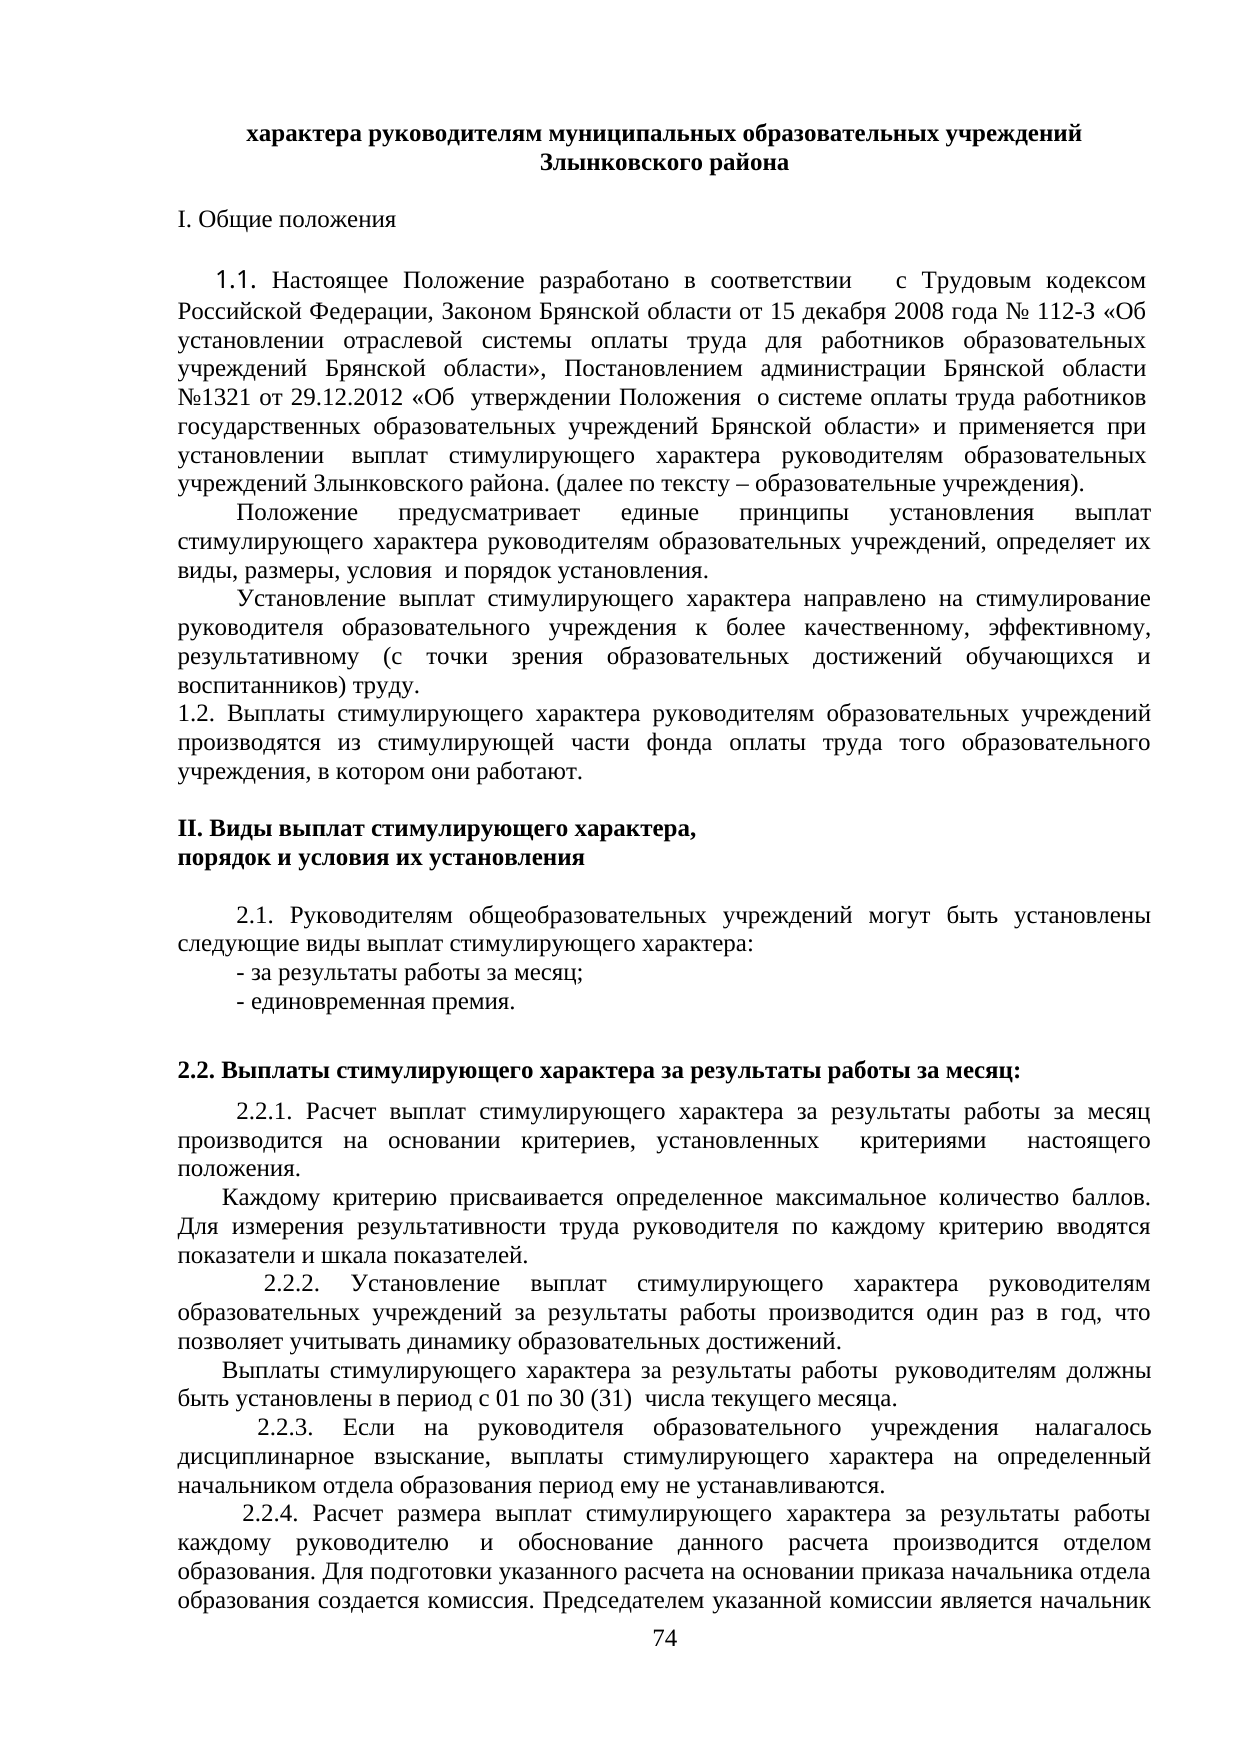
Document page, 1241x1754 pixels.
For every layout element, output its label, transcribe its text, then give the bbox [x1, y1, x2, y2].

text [177, 118, 1152, 176]
text Каждому критерию присваивается определенное максимальное количество баллов. Для измерения результативности труда руководителя по каждому критерию вводятся показатели и шкала показателей. [177, 1182, 1152, 1268]
text 2.1. Руководителям общеобразовательных учреждений могут быть установлены следующие виды выплат стимулирующего характера: [177, 900, 1152, 957]
text 2.2.3. Если на руководителя образовательного учреждения налагалось дисциплинарное взыскание, выплаты стимулирующего характера на определенный начальником отдела образования период ему не устанавливаются. [177, 1412, 1152, 1498]
text Выплаты стимулирующего характера за результаты работы руководителям должны быть установлены в период с 01 по 30 (31) числа текущего месяца. [177, 1355, 1152, 1412]
text 2.2. Выплаты стимулирующего характера за результаты работы за месяц: [177, 1055, 1152, 1083]
text Общие положения [177, 204, 1152, 233]
text 1.2. Выплаты стимулирующего характера руководителям образовательных учреждений производятся из стимулирующей части фонда оплаты труда того образовательного учреждения, в котором они работают. [177, 698, 1152, 785]
text 1.1. Настоящее Положение разработано в соответствии с Трудовым кодексом Российской Федерации, Законом Брянской области от 15 декабря 2008 года № 112-З «Об установлении отраслевой системы оплаты труда для работников образовательных учреждений Брянской области», Постановлением администрации Брянской области №1321 от 29.12.2012 «Об утверждении Положения о системе оплаты труда работников государственных образовательных учреждений Брянской области» и применяется при установлении выплат стимулирующего характера руководителям образовательных учреждений Злынковского района. (далее по тексту – образовательные учреждения). [177, 262, 1147, 497]
text Установление выплат стимулирующего характера направлено на стимулирование руководителя образовательного учреждения к более качественному, эффективному, результативному (с точки зрения образовательных достижений обучающихся и воспитанников) труду. [177, 583, 1152, 698]
text Положение предусматривает единые принципы установления выплат стимулирующего характера руководителям образовательных учреждений, определяет их виды, размеры, условия и порядок установления. [177, 497, 1152, 583]
text порядок и условия их установления [177, 842, 1152, 871]
text 2.2.1. Расчет выплат стимулирующего характера за результаты работы за месяц производится на основании критериев, установленных критериями настоящего положения. [177, 1096, 1152, 1182]
text - за результаты работы за месяц; [177, 957, 1152, 986]
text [177, 1498, 1152, 1613]
text 2.2.2. Установление выплат стимулирующего характера руководителям образовательных учреждений за результаты работы производится один раз в год, что позволяет учитывать динамику образовательных достижений. [177, 1268, 1152, 1355]
text - единовременная премия. [177, 986, 1152, 1015]
text II. Виды выплат стимулирующего характера, [177, 813, 1152, 842]
